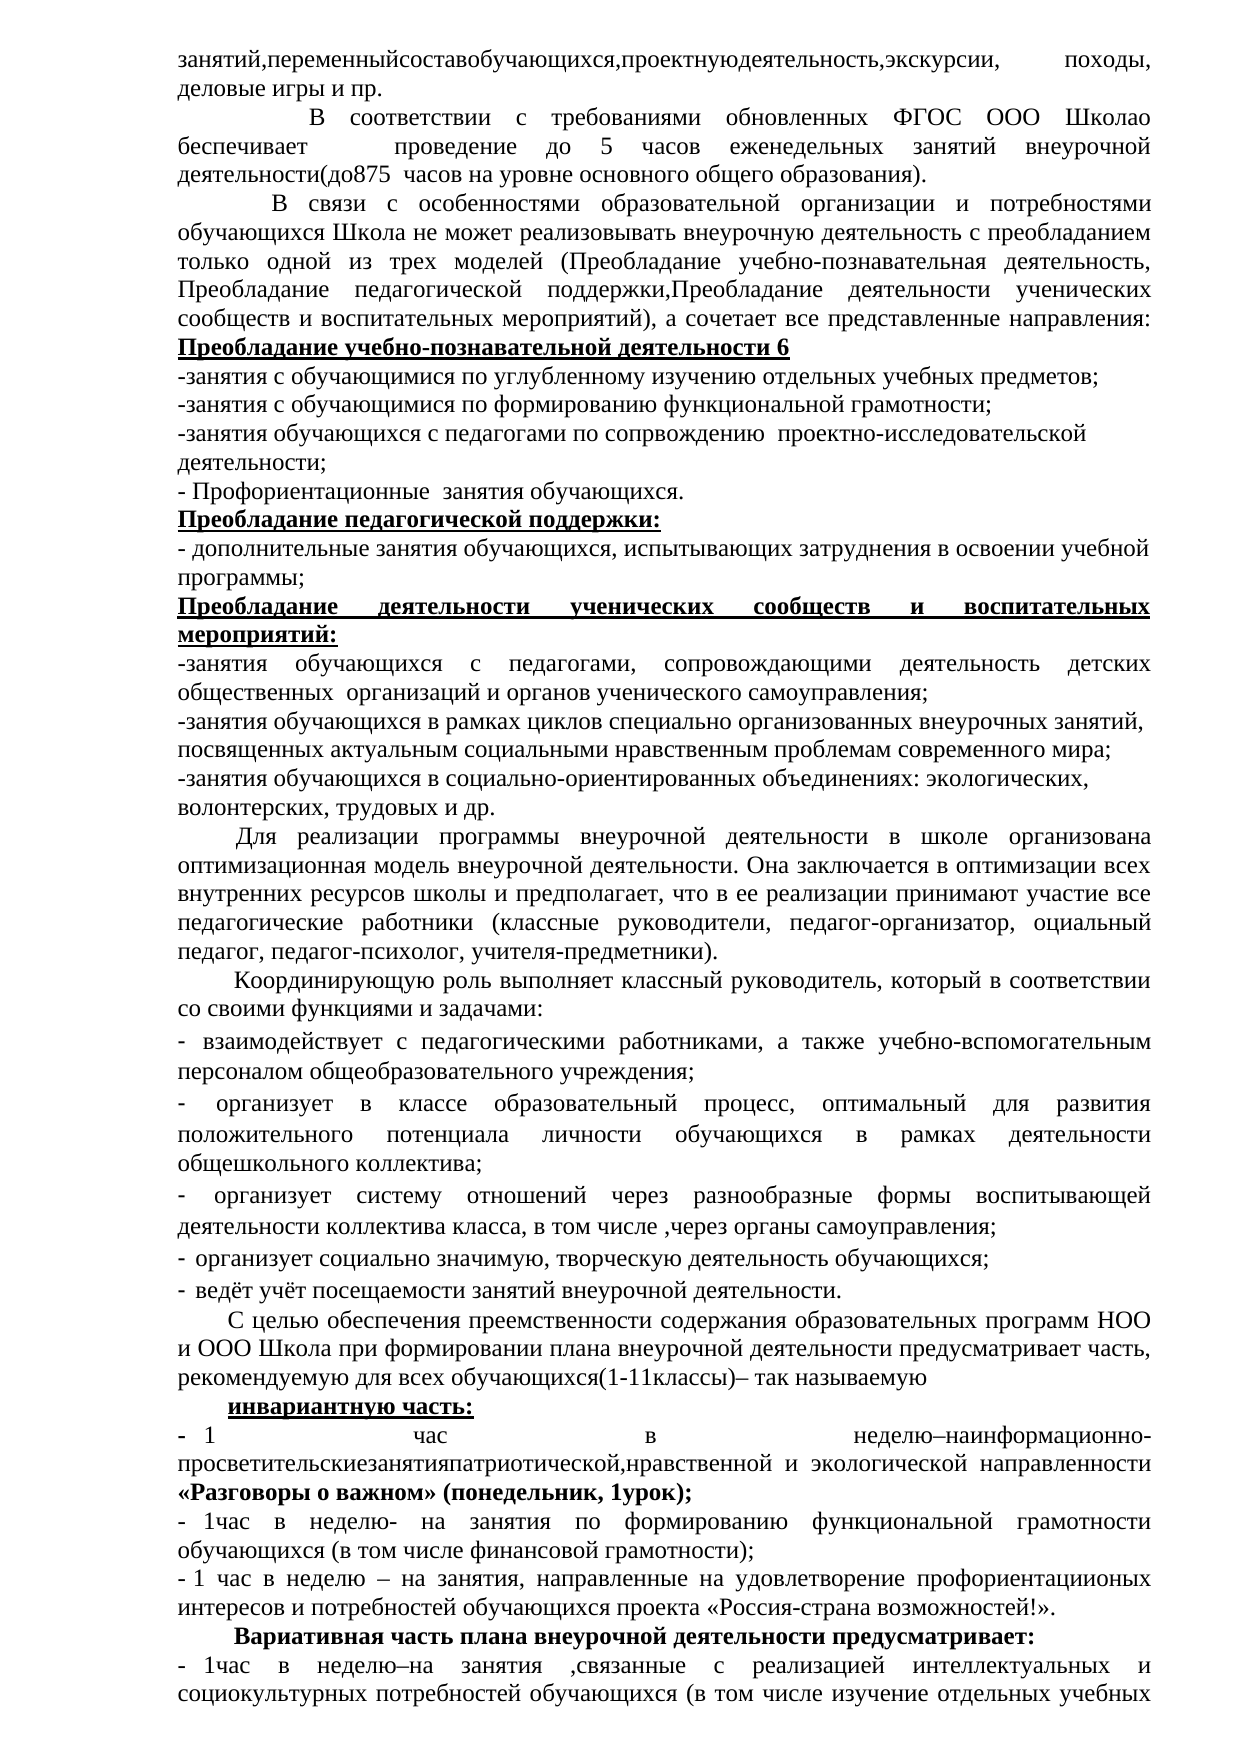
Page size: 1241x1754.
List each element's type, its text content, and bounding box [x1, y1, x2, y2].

list 1 час в неделю–наинформационно-просветительскиезанятияпатриотической,нравственной и экологической направленности «Разговоры о важном» (понедельник, 1урок); [177, 1420, 1152, 1506]
text инвариантную часть: [177, 1391, 1152, 1420]
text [177, 44, 1152, 102]
list организует социально значимую, творческую деятельность обучающихся; [177, 1239, 1226, 1274]
text -занятия обучающихся в социально-ориентированных объединениях: экологических, волонтерских, трудовых и др. [177, 763, 1226, 821]
text Преобладание деятельности ученических сообществ и воспитательных мероприятий: [177, 591, 1152, 648]
list 1час в неделю- на занятия по формированию функциональной грамотности обучающихся (в том числе финансовой грамотности); [177, 1506, 1152, 1563]
text Вариативная часть плана внеурочной деятельности предусматривает: [233, 1621, 1226, 1650]
list организует в классе образовательный процесс, оптимальный для развития положительного потенциала личности обучающихся в рамках деятельности общешкольного коллектива; [177, 1085, 1152, 1177]
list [177, 1650, 1152, 1707]
list 1 час в неделю – на занятия, направленные на удовлетворение профориентациионых интересов и потребностей обучающихся проекта «Россия-страна возможностей!». [177, 1563, 1152, 1621]
text -занятия с обучающимися по формированию функциональной грамотности; [177, 389, 1226, 418]
text -занятия обучающихся в рамках циклов специально организованных внеурочных занятий, посвященных актуальным социальными нравственным проблемам современного мира; [177, 706, 1226, 763]
list Профориентационные занятия обучающихся. [177, 476, 1226, 504]
text Преобладание педагогической поддержки: [177, 504, 1226, 533]
text В соответствии с требованиями обновленных ФГОС ООО Школао беспечивает проведение до 5 часов еженедельных занятий внеурочной деятельности(до875 часов на уровне основного общего образования). [177, 102, 1152, 188]
text -занятия обучающихся с педагогами по сопрвождению проектно-исследовательской деятельности; [177, 418, 1226, 476]
list организует систему отношений через разнообразные формы воспитывающей деятельности коллектива класса, в том числе ,через органы самоуправления; [177, 1177, 1151, 1239]
text -занятия обучающихся с педагогами, сопровождающими деятельность детских общественных организаций и органов ученического самоуправления; [177, 648, 1151, 706]
list ведёт учёт посещаемости занятий внеурочной деятельности. [177, 1274, 1226, 1305]
list дополнительные занятия обучающихся, испытывающих затруднения в освоении учебной программы; [177, 533, 1152, 591]
text В связи с особенностями образовательной организации и потребностями обучающихся Школа не может реализовывать внеурочную деятельность с преобладанием только одной из трех моделей (Преобладание учебно-познавательная деятельность, Преобладание педагогической поддержки,Преобладание деятельности ученических сообществ и воспитательных мероприятий), а сочетает все представленные направления: Преобладание учебно-познавательной деятельности 6 [177, 188, 1152, 361]
list взаимодействует с педагогическими работниками, а также учебно-вспомогательным персоналом общеобразовательного учреждения; [177, 1022, 1152, 1085]
text С целью обеспечения преемственности содержания образовательных программ НОО и ООО Школа при формировании плана внеурочной деятельности предусматривает часть, рекомендуемую для всех обучающихся(1-11классы)– так называемую [177, 1305, 1152, 1391]
text Координирующую роль выполняет классный руководитель, который в соответствии со своими функциями и задачами: [177, 965, 1151, 1022]
text Для реализации программы внеурочной деятельности в школе организована оптимизационная модель внеурочной деятельности. Она заключается в оптимизации всех внутренних ресурсов школы и предполагает, что в ее реализации принимают участие все педагогические работники (классные руководители, педагог-организатор, оциальный педагог, педагог-психолог, учителя-предметники). [177, 821, 1152, 965]
text -занятия с обучающимися по углубленному изучению отдельных учебных предметов; [177, 361, 1226, 389]
